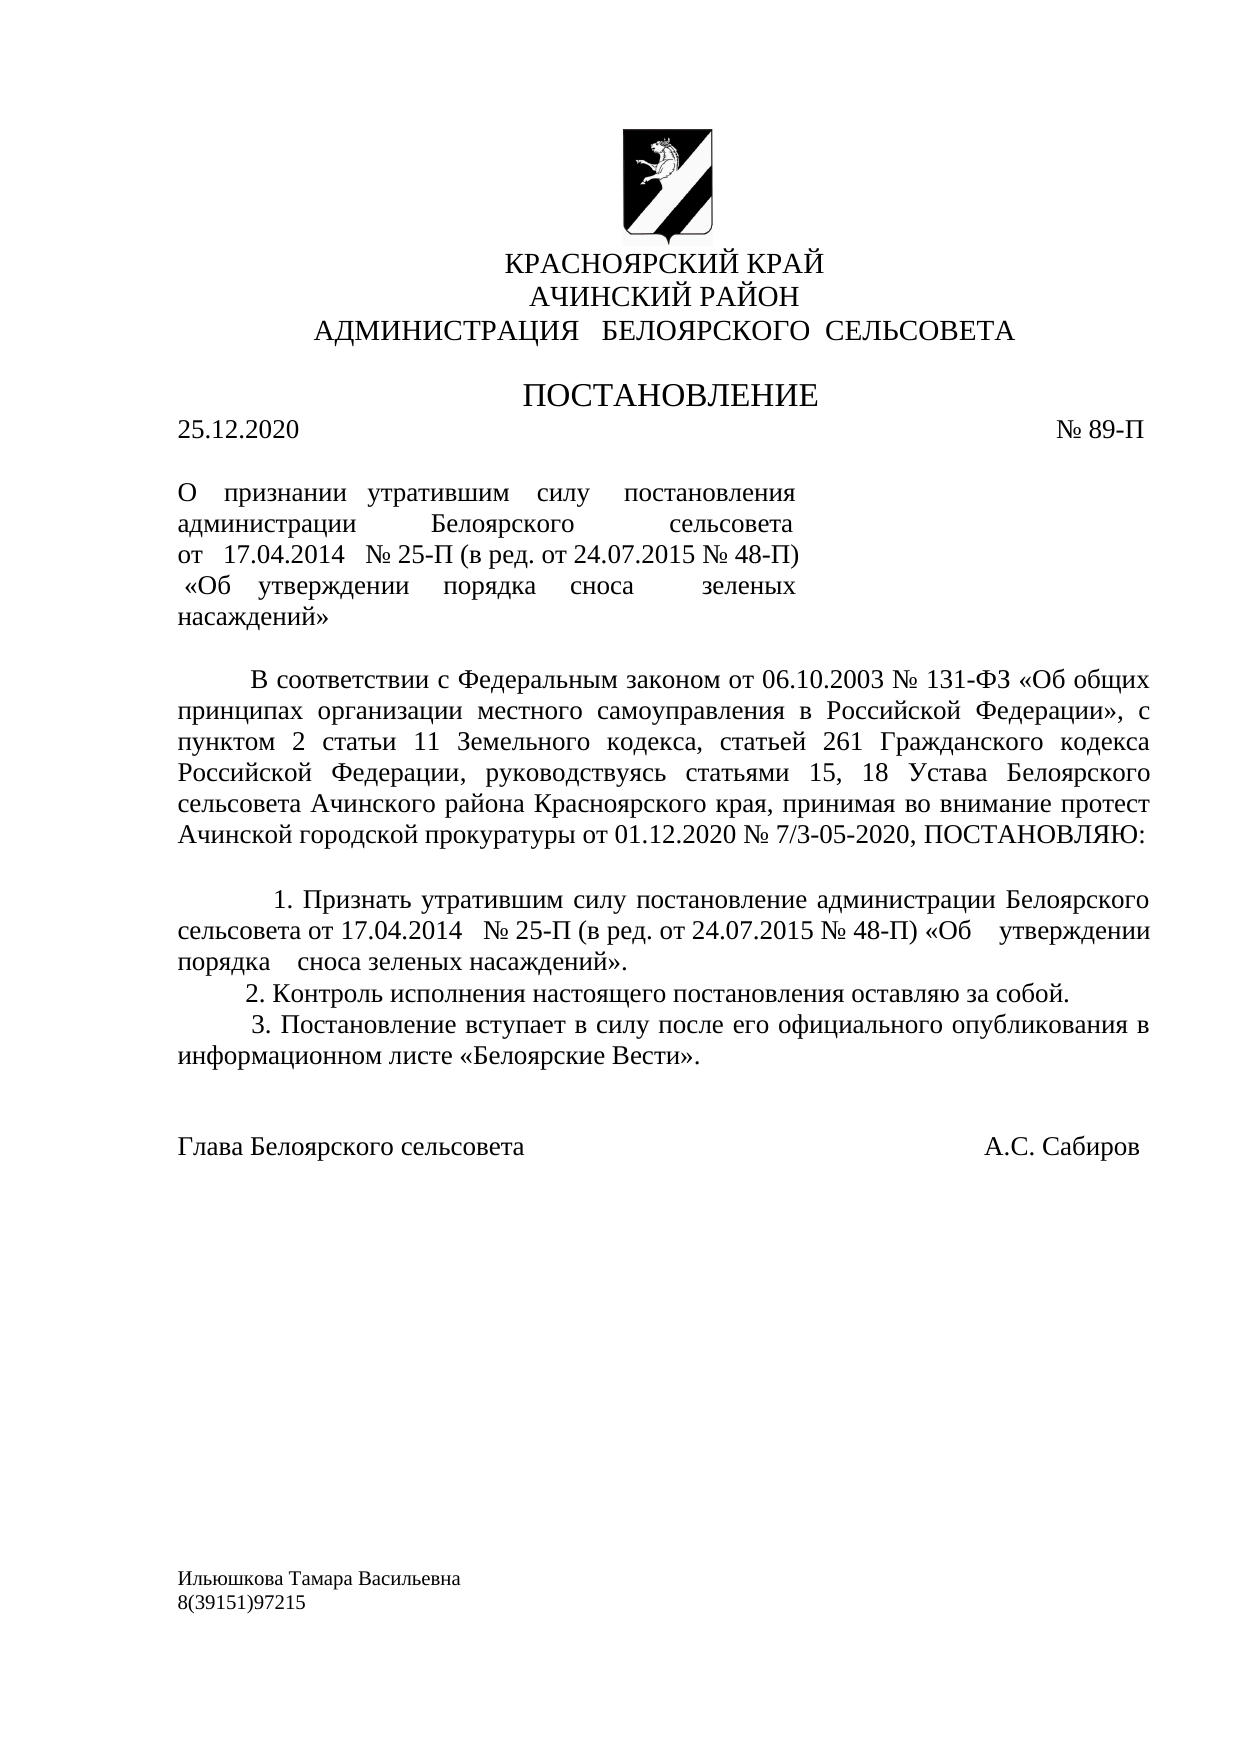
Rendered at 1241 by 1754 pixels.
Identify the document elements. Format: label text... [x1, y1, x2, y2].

text В соответствии с Федеральным законом от 06.10.2003 № 131-ФЗ «Об общих принципах организации местного самоуправления в Российской Федерации», с пунктом 2 статьи 11 Земельного кодекса, статьей 261 Гражданского кодекса Российской Федерации, руководствуясь статьями 15, 18 Устава Белоярского сельсовета Ачинского района Красноярского края, принимая во внимание протест Ачинской городской прокуратуры от 01.12.2020 № 7/3-05-2020, ПОСТАНОВЛЯЮ: [177, 818, 1152, 850]
picture [622, 129, 713, 246]
text Ильюшкова Тамара Васильевна [177, 1566, 1152, 1590]
text 3. Постановление вступает в силу после его официального опубликования в информационном листе «Белоярские Вести». [177, 1008, 1152, 1070]
text 1. Признать утратившим силу постановление администрации Белоярского сельсовета от 17.04.2014 № 25-П (в ред. от 24.07.2015 № 48-П) «Об утверждении порядка сноса зеленых насаждений». [177, 914, 1152, 977]
text 8(39151)97215 [177, 1590, 1152, 1614]
text ПОСТАНОВЛЕНИЕ [177, 347, 1152, 414]
text КРАСНОЯРСКИЙ КРАЙ [177, 246, 1152, 279]
text 25.12.2020 № 89-П [177, 414, 1152, 445]
text от 17.04.2014 № 25-П (в ред. от 24.07.2015 № 48-П) [177, 538, 1152, 569]
text «Об утверждении порядка сноса зеленых [177, 569, 1152, 601]
text насаждений» [177, 601, 1152, 632]
text администрации Белоярского сельсовета [177, 507, 1152, 538]
text Глава Белоярского сельсовета А.С. Сабиров [177, 1130, 1152, 1161]
text АЧИНСКИЙ РАЙОН [177, 279, 1152, 313]
text АДМИНИСТРАЦИЯ БЕЛОЯРСКОГО СЕЛЬСОВЕТА [177, 313, 1152, 347]
text В соответствии с Федеральным законом от 06.10.2003 № 131-ФЗ «Об общих принципах организации местного самоуправления в Российской Федерации», с пунктом 2 статьи 11 Земельного кодекса, статьей 261 Гражданского кодекса Российской Федерации, руководствуясь статьями 15, 18 Устава Белоярского сельсовета Ачинского района Красноярского края, принимая во внимание протест Ачинской городской прокуратуры от 01.12.2020 № 7/3-05-2020, ПОСТАНОВЛЯЮ: [177, 725, 1152, 788]
text О признании утратившим силу постановления [177, 476, 1152, 507]
text 2. Контроль исполнения настоящего постановления оставляю за собой. [177, 977, 1152, 1008]
